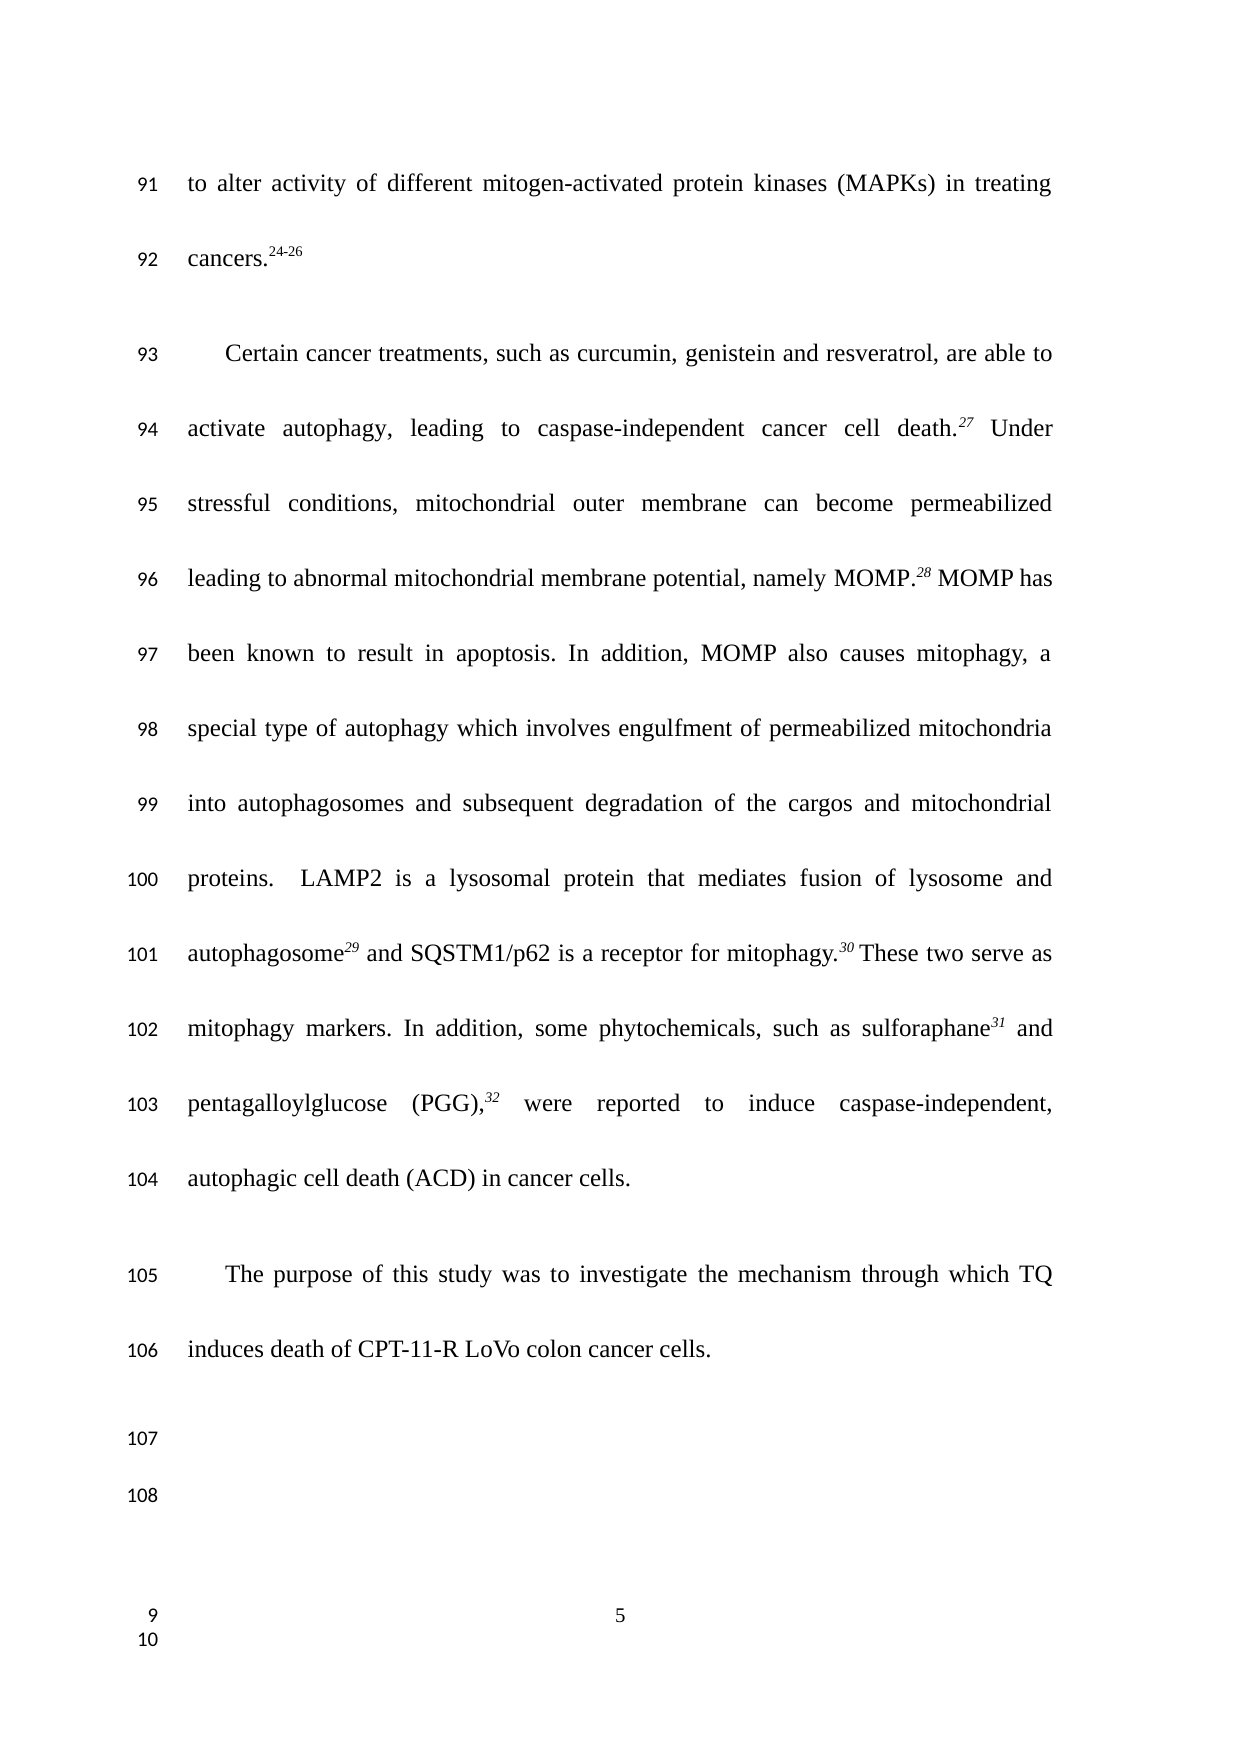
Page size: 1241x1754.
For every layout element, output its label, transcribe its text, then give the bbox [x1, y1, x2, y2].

list The purpose of this study was to investigate the mechanism through which TQ induces death of CPT-11-R LoVo colon cancer cells. [187, 1254, 1053, 1367]
list Certain cancer treatments, such as curcumin, genistein and resveratrol, are able to activate autophagy, leading to caspase-independent cancer cell death.27 Under stressful conditions, mitochondrial outer membrane can become permeabilized leading to abnormal mitochondrial membrane potential, namely MOMP.28 MOMP has been known to result in apoptosis. In addition, MOMP also causes mitophagy, a special type of autophagy which involves engulfment of permeabilized mitochondria into autophagosomes and subsequent degradation of the cargos and mitochondrial proteins. LAMP2 is a lysosomal protein that mediates fusion of lysosome and autophagosome29 and SQSTM1/p62 is a receptor for mitophagy.30 These two serve as mitophagy markers. In addition, some phytochemicals, such as sulforaphane31 and pentagalloylglucose (PGG),32 were reported to induce caspase-independent, autophagic cell death (ACD) in cancer cells. [187, 334, 1053, 1197]
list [187, 164, 1053, 276]
